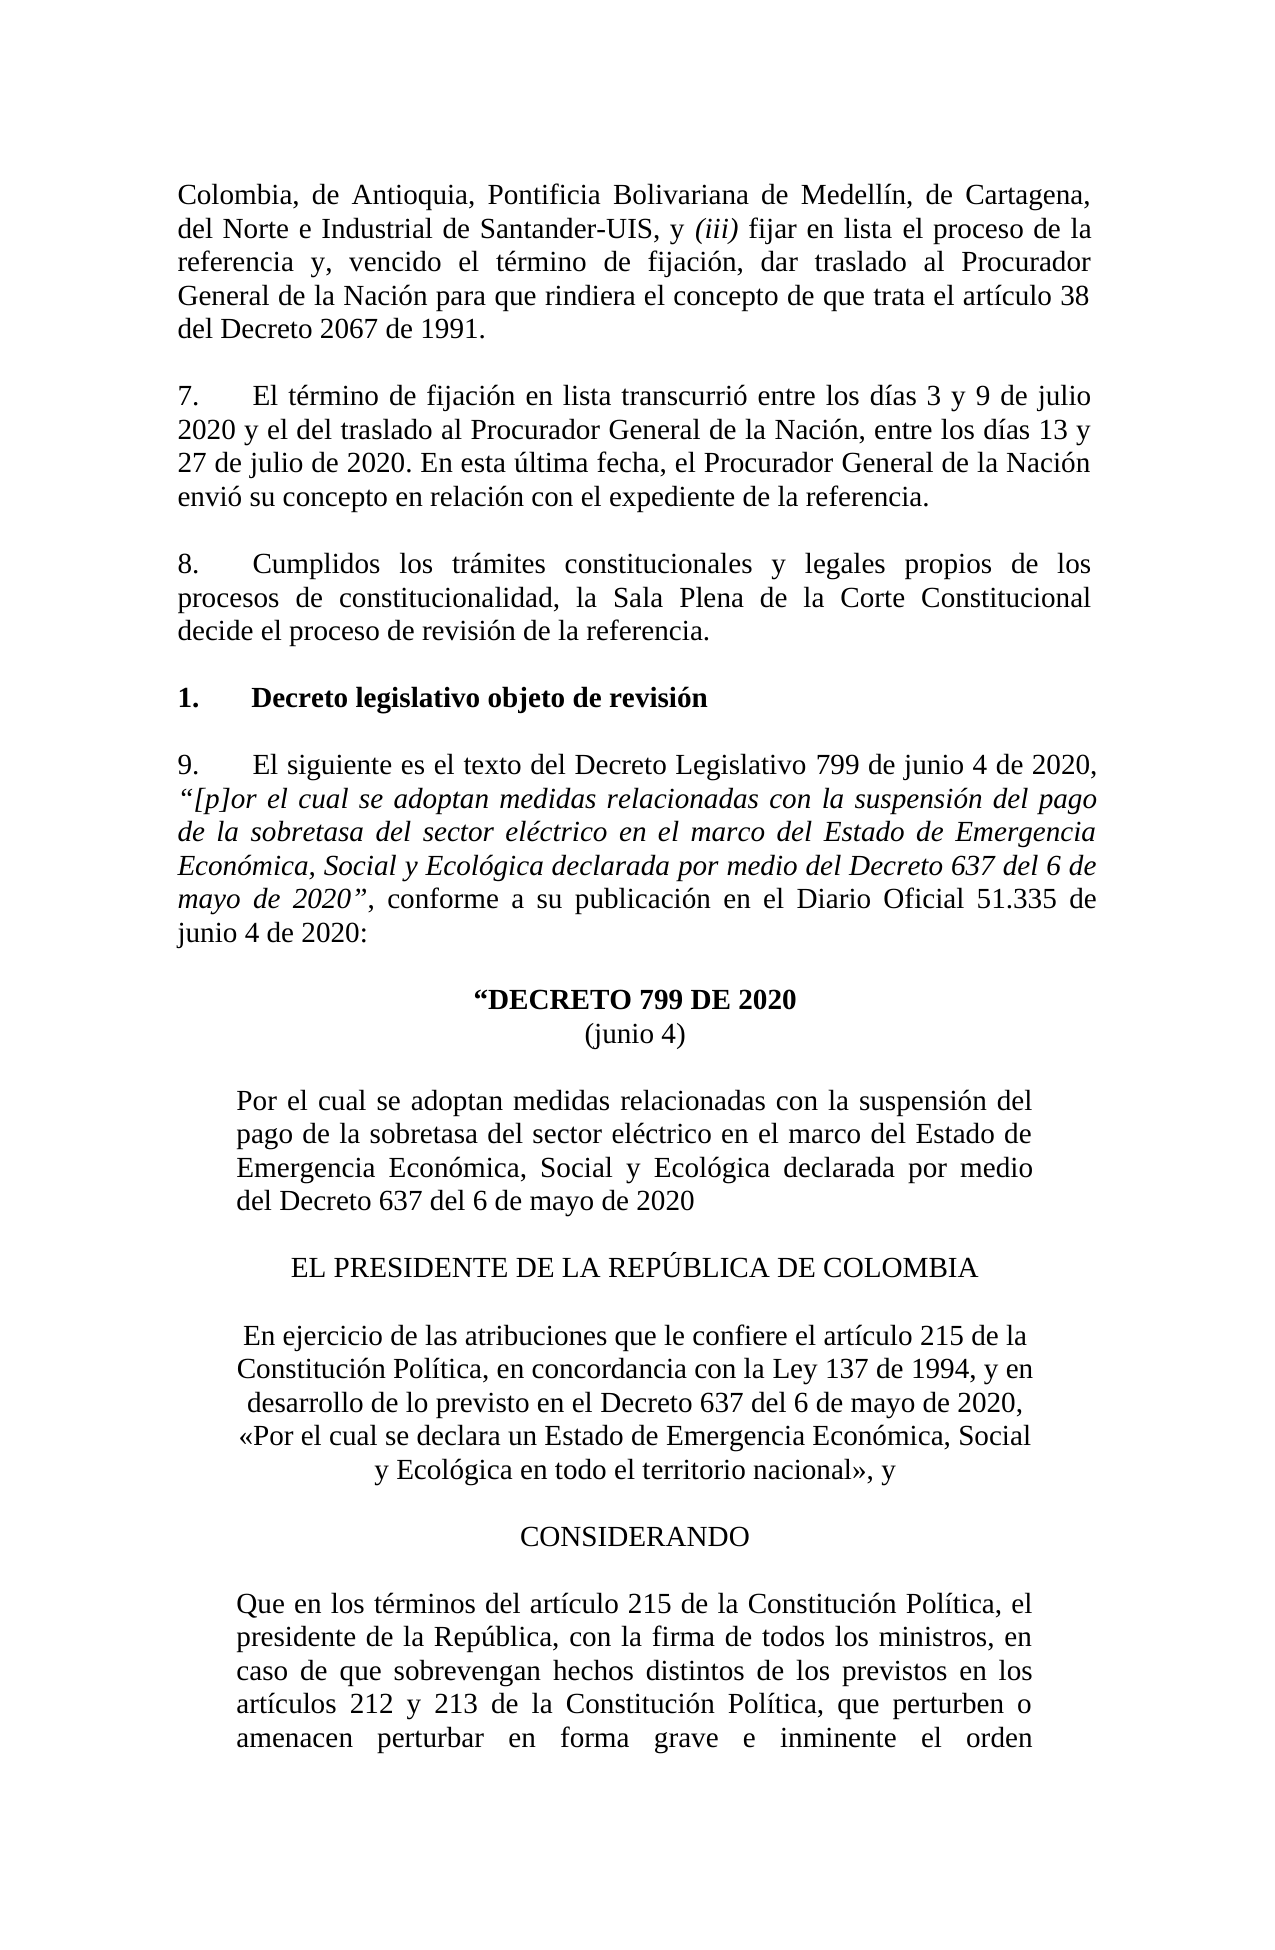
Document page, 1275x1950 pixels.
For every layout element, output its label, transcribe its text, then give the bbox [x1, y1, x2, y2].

text CONSIDERANDO [236, 1519, 1033, 1552]
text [236, 1586, 1033, 1754]
list El siguiente es el texto del Decreto Legislativo 799 de junio 4 de 2020, “[p]or el cual se adoptan medidas relacionadas con la suspensión del pago de la sobretasa del sector eléctrico en el marco del Estado de Emergencia Económica, Social y Ecológica declarada por medio del Decreto 637 del 6 de mayo de 2020”, conforme a su publicación en el Diario Oficial 51.335 de junio 4 de 2020: [177, 747, 1098, 949]
text (junio 4) [236, 1016, 1033, 1049]
list El término de fijación en lista transcurrió entre los días 3 y 9 de julio 2020 y el del traslado al Procurador General de la Nación, entre los días 13 y 27 de julio de 2020. En esta última fecha, el Procurador General de la Nación envió su concepto en relación con el expediente de la referencia. [177, 378, 1092, 513]
text “DECRETO 799 DE 2020 [236, 982, 1033, 1016]
list Cumplidos los trámites constitucionales y legales propios de los procesos de constitucionalidad, la Sala Plena de la Corte Constitucional decide el proceso de revisión de la referencia. [177, 546, 1092, 647]
text EL PRESIDENTE DE LA REPÚBLICA DE COLOMBIA [236, 1251, 1033, 1284]
text Por el cual se adoptan medidas relacionadas con la suspensión del pago de la sobretasa del sector eléctrico en el marco del Estado de Emergencia Económica, Social y Ecológica declarada por medio del Decreto 637 del 6 de mayo de 2020 [236, 1083, 1033, 1217]
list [177, 177, 1092, 345]
text En ejercicio de las atribuciones que le confiere el artículo 215 de la Constitución Política, en concordancia con la Ley 137 de 1994, y en desarrollo de lo previsto en el Decreto 637 del 6 de mayo de 2020, «Por el cual se declara un Estado de Emergencia Económica, Social y Ecológica en todo el territorio nacional», y [236, 1318, 1033, 1485]
list Decreto legislativo objeto de revisión [177, 680, 1098, 714]
